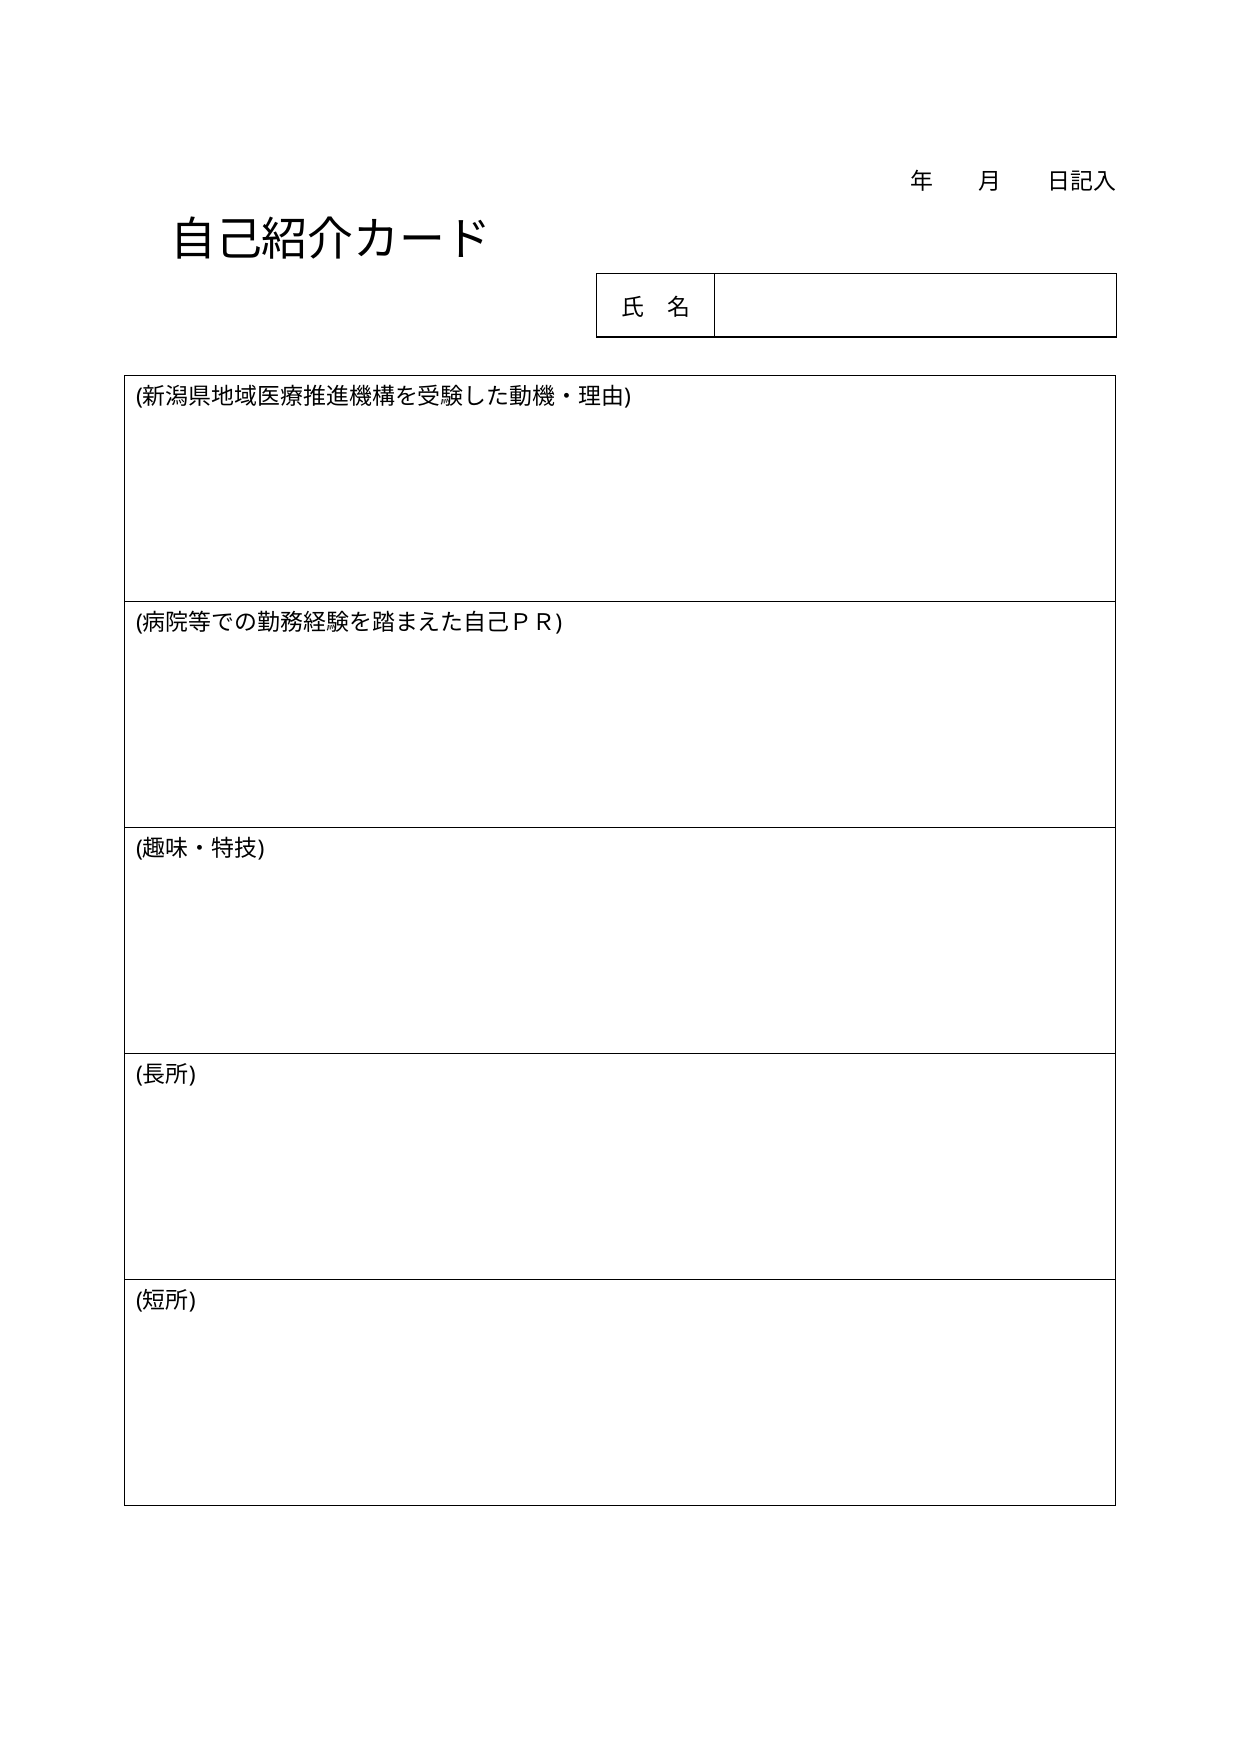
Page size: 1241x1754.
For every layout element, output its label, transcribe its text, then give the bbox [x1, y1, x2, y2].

table_cell (短所) [125, 1280, 1115, 1505]
table_cell (病院等での勤務経験を踏まえた自己ＰＲ) [125, 602, 1115, 827]
text 自己紹介カード [124, 198, 1116, 273]
table_header (新潟県地域医療推進機構を受験した動機・理由) [125, 376, 1115, 601]
table_header [715, 274, 1116, 336]
text 年 月 日記入 [124, 161, 1116, 198]
table_cell (長所) [125, 1054, 1115, 1279]
table_cell (趣味・特技) [125, 828, 1115, 1053]
table_header 氏 名 [597, 274, 714, 336]
